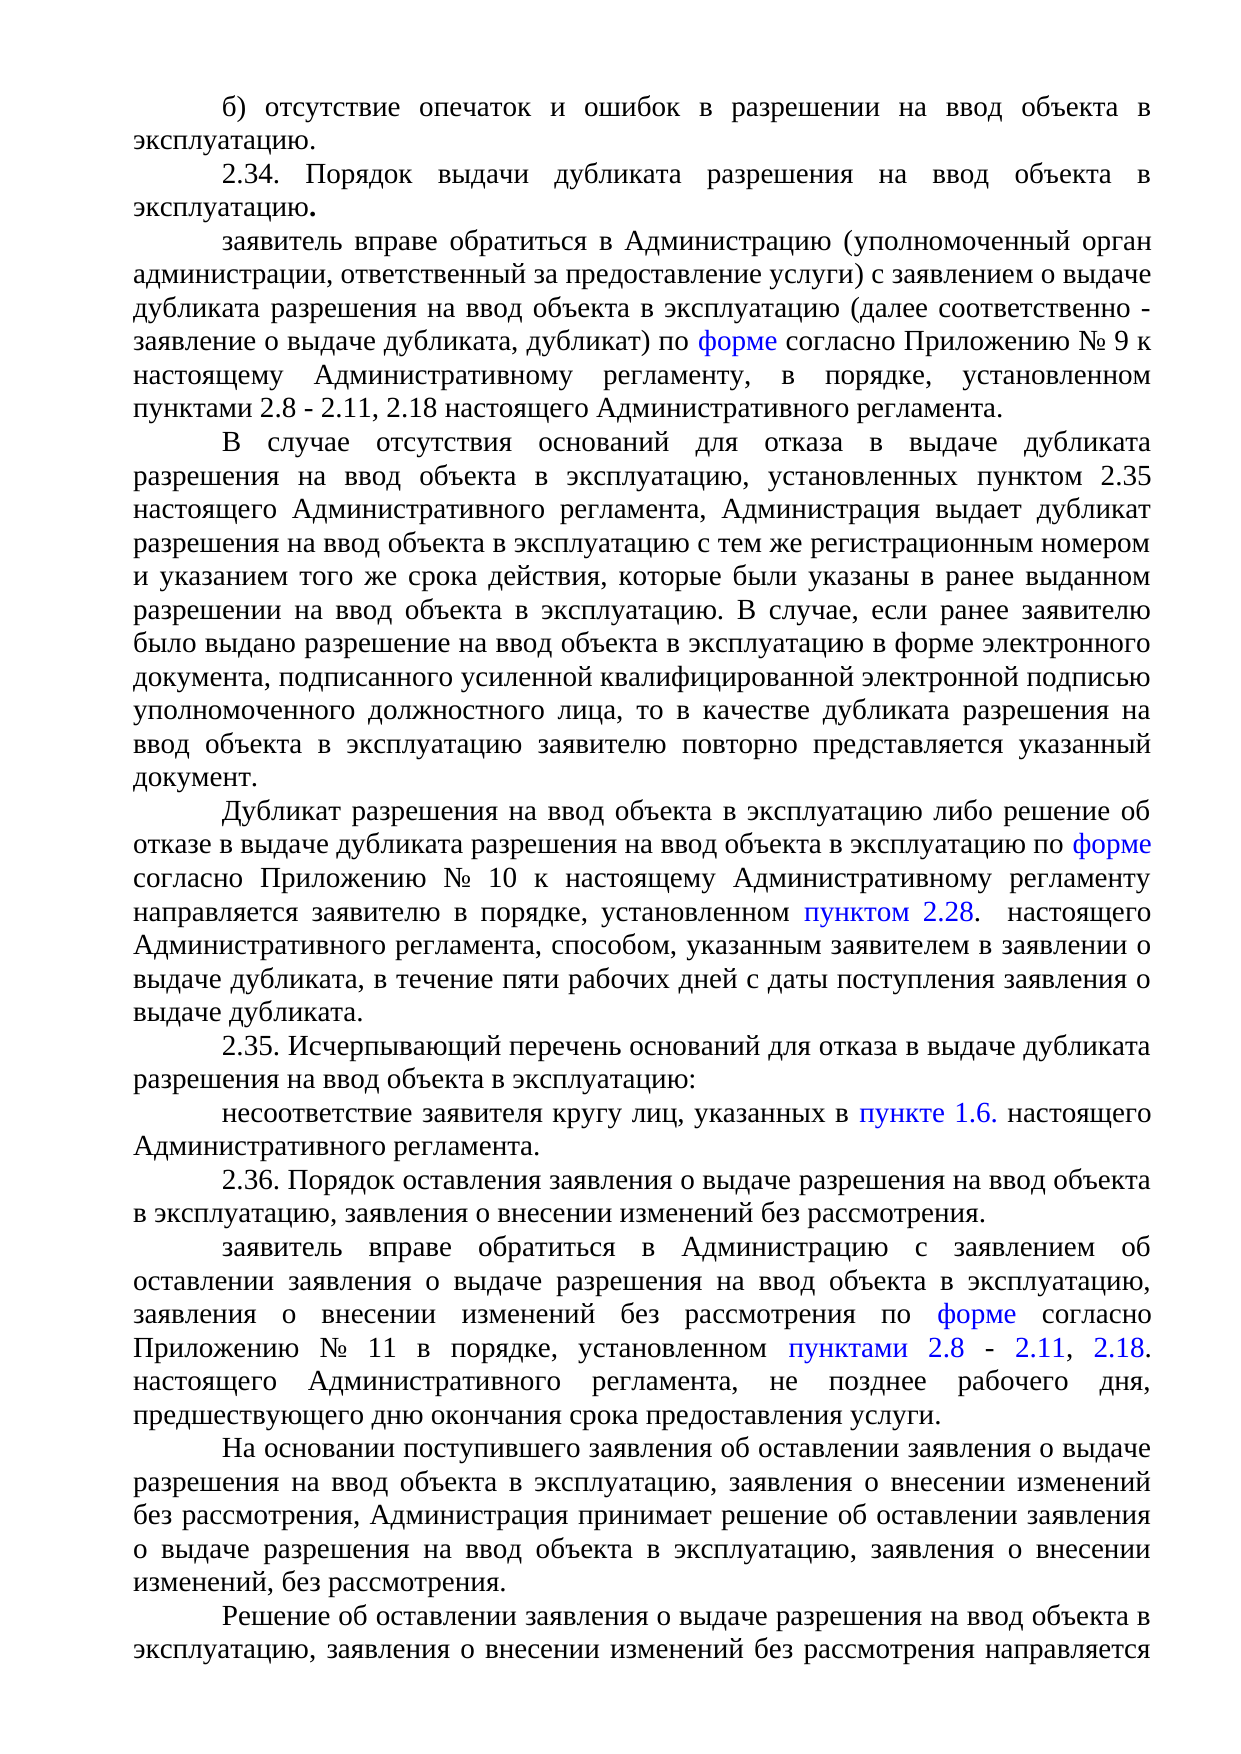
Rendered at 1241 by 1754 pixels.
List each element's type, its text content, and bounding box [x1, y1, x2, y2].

text 2.36. Порядок оставления заявления о выдаче разрешения на ввод объекта в эксплуатацию, заявления о внесении изменений без рассмотрения. [133, 1162, 1152, 1229]
text б) отсутствие опечаток и ошибок в разрешении на ввод объекта в эксплуатацию. [133, 89, 1152, 156]
text несоответствие заявителя кругу лиц, указанных в пункте 1.6. настоящего Административного регламента. [133, 1095, 1152, 1162]
text заявитель вправе обратиться в Администрацию с заявлением об оставлении заявления о выдаче разрешения на ввод объекта в эксплуатацию, заявления о внесении изменений без рассмотрения по форме согласно Приложению № 11 в порядке, установленном пунктами 2.8 - 2.11, 2.18. настоящего Административного регламента, не позднее рабочего дня, предшествующего дню окончания срока предоставления услуги. [133, 1229, 1152, 1430]
text На основании поступившего заявления об оставлении заявления о выдаче разрешения на ввод объекта в эксплуатацию, заявления о внесении изменений без рассмотрения, Администрация принимает решение об оставлении заявления о выдаче разрешения на ввод объекта в эксплуатацию, заявления о внесении изменений, без рассмотрения. [133, 1430, 1152, 1598]
text заявитель вправе обратиться в Администрацию (уполномоченный орган администрации, ответственный за предоставление услуги) с заявлением о выдаче дубликата разрешения на ввод объекта в эксплуатацию (далее соответственно - заявление о выдаче дубликата, дубликат) по форме согласно Приложению № 9 к настоящему Административному регламенту, в порядке, установленном пунктами 2.8 - 2.11, 2.18 настоящего Административного регламента. [133, 223, 1152, 424]
text Дубликат разрешения на ввод объекта в эксплуатацию либо решение об отказе в выдаче дубликата разрешения на ввод объекта в эксплуатацию по форме согласно Приложению № 10 к настоящему Административному регламенту направляется заявителю в порядке, установленном пунктом 2.28. настоящего Административного регламента, способом, указанным заявителем в заявлении о выдаче дубликата, в течение пяти рабочих дней с даты поступления заявления о выдаче дубликата. [133, 793, 1152, 1028]
text 2.34. Порядок выдачи дубликата разрешения на ввод объекта в эксплуатацию. [133, 156, 1152, 223]
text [133, 1598, 1152, 1665]
text 2.35. Исчерпывающий перечень оснований для отказа в выдаче дубликата разрешения на ввод объекта в эксплуатацию: [133, 1028, 1152, 1095]
text В случае отсутствия оснований для отказа в выдаче дубликата разрешения на ввод объекта в эксплуатацию, установленных пунктом 2.35 настоящего Административного регламента, Администрация выдает дубликат разрешения на ввод объекта в эксплуатацию с тем же регистрационным номером и указанием того же срока действия, которые были указаны в ранее выданном разрешении на ввод объекта в эксплуатацию. В случае, если ранее заявителю было выдано разрешение на ввод объекта в эксплуатацию в форме электронного документа, подписанного усиленной квалифицированной электронной подписью уполномоченного должностного лица, то в качестве дубликата разрешения на ввод объекта в эксплуатацию заявителю повторно представляется указанный документ. [133, 424, 1152, 793]
